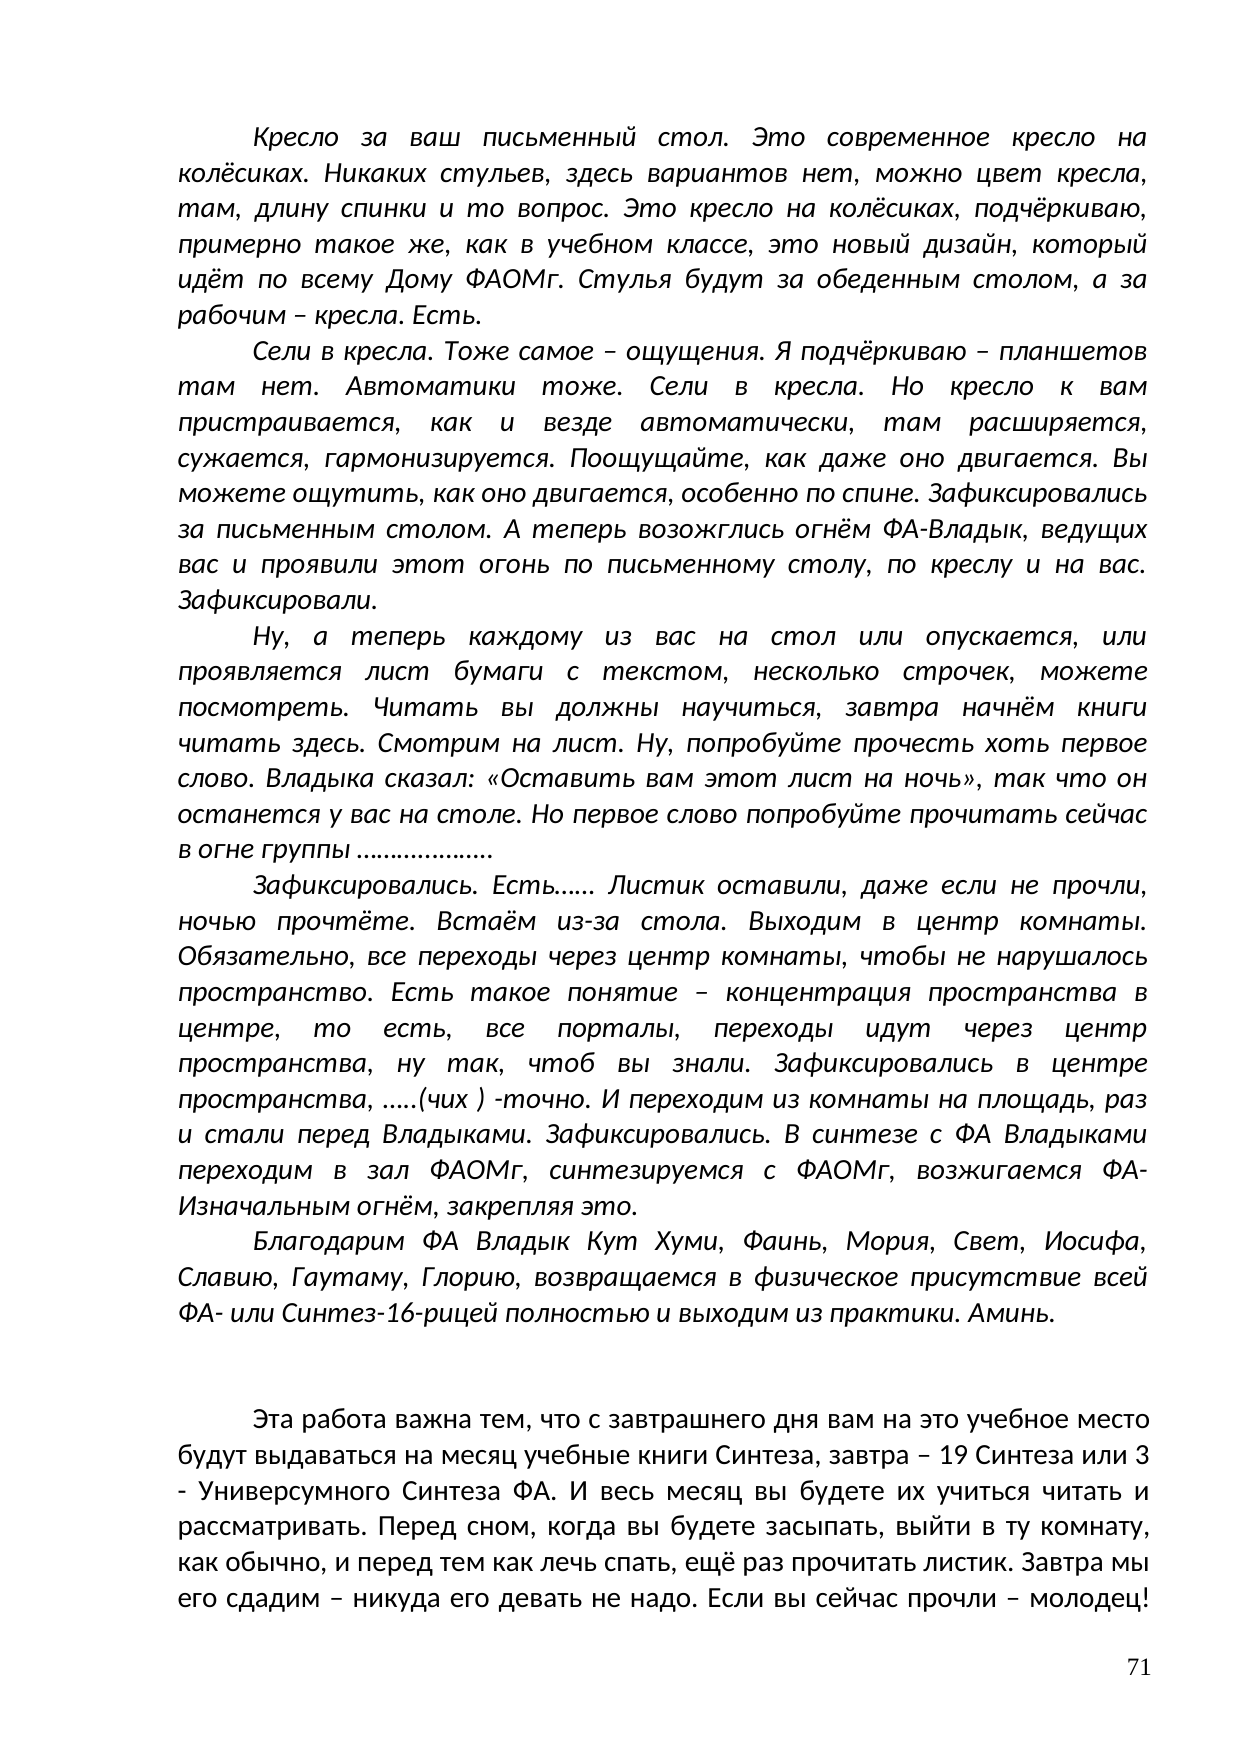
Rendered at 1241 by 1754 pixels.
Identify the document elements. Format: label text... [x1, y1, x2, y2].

text Кресло за ваш письменный стол. Это современное кресло на колёсиках. Никаких стульев, здесь вариантов нет, можно цвет кресла, там, длину спинки и то вопрос. Это кресло на колёсиках, подчёркиваю, примерно такое же, как в учебном классе, это новый дизайн, который идёт по всему Дому ФАОМг. Стулья будут за обеденным столом, а за рабочим – кресла. Есть. [177, 118, 1152, 332]
text Благодарим ФА Владык Кут Хуми, Фаинь, Мория, Свет, Иосифа, Славию, Гаутаму, Глорию, возвращаемся в физическое присутствие всей ФА- или Синтез-16-рицей полностью и выходим из практики. Аминь. [177, 1222, 1152, 1329]
text Сели в кресла. Тоже самое – ощущения. Я подчёркиваю – планшетов там нет. Автоматики тоже. Сели в кресла. Но кресло к вам пристраивается, как и везде автоматически, там расширяется, сужается, гармонизируется. Поощущайте, как даже оно двигается. Вы можете ощутить, как оно двигается, особенно по спине. Зафиксировались за письменным столом. А теперь возожглись огнём ФА-Владык, ведущих вас и проявили этот огонь по письменному столу, по креслу и на вас. Зафиксировали. [177, 332, 1152, 617]
text Зафиксировались. Есть…… Листик оставили, даже если не прочли, ночью прочтёте. Встаём из-за стола. Выходим в центр комнаты. Обязательно, все переходы через центр комнаты, чтобы не нарушалось пространство. Есть такое понятие – концентрация пространства в центре, то есть, все порталы, переходы идут через центр пространства, ну так, чтоб вы знали. Зафиксировались в центре пространства, …..(чих ) -точно. И переходим из комнаты на площадь, раз и стали перед Владыками. Зафиксировались. В синтезе с ФА Владыками переходим в зал ФАОМг, синтезируемся с ФАОМг, возжигаемся ФА-Изначальным огнём, закрепляя это. [177, 866, 1152, 1222]
text Ну, а теперь каждому из вас на стол или опускается, или проявляется лист бумаги с текстом, несколько строчек, можете посмотреть. Читать вы должны научиться, завтра начнём книги читать здесь. Смотрим на лист. Ну, попробуйте прочесть хоть первое слово. Владыка сказал: «Оставить вам этот лист на ночь», так что он останется у вас на столе. Но первое слово попробуйте прочитать сейчас в огне группы ………...…….. [177, 617, 1152, 866]
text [177, 1401, 1152, 1614]
